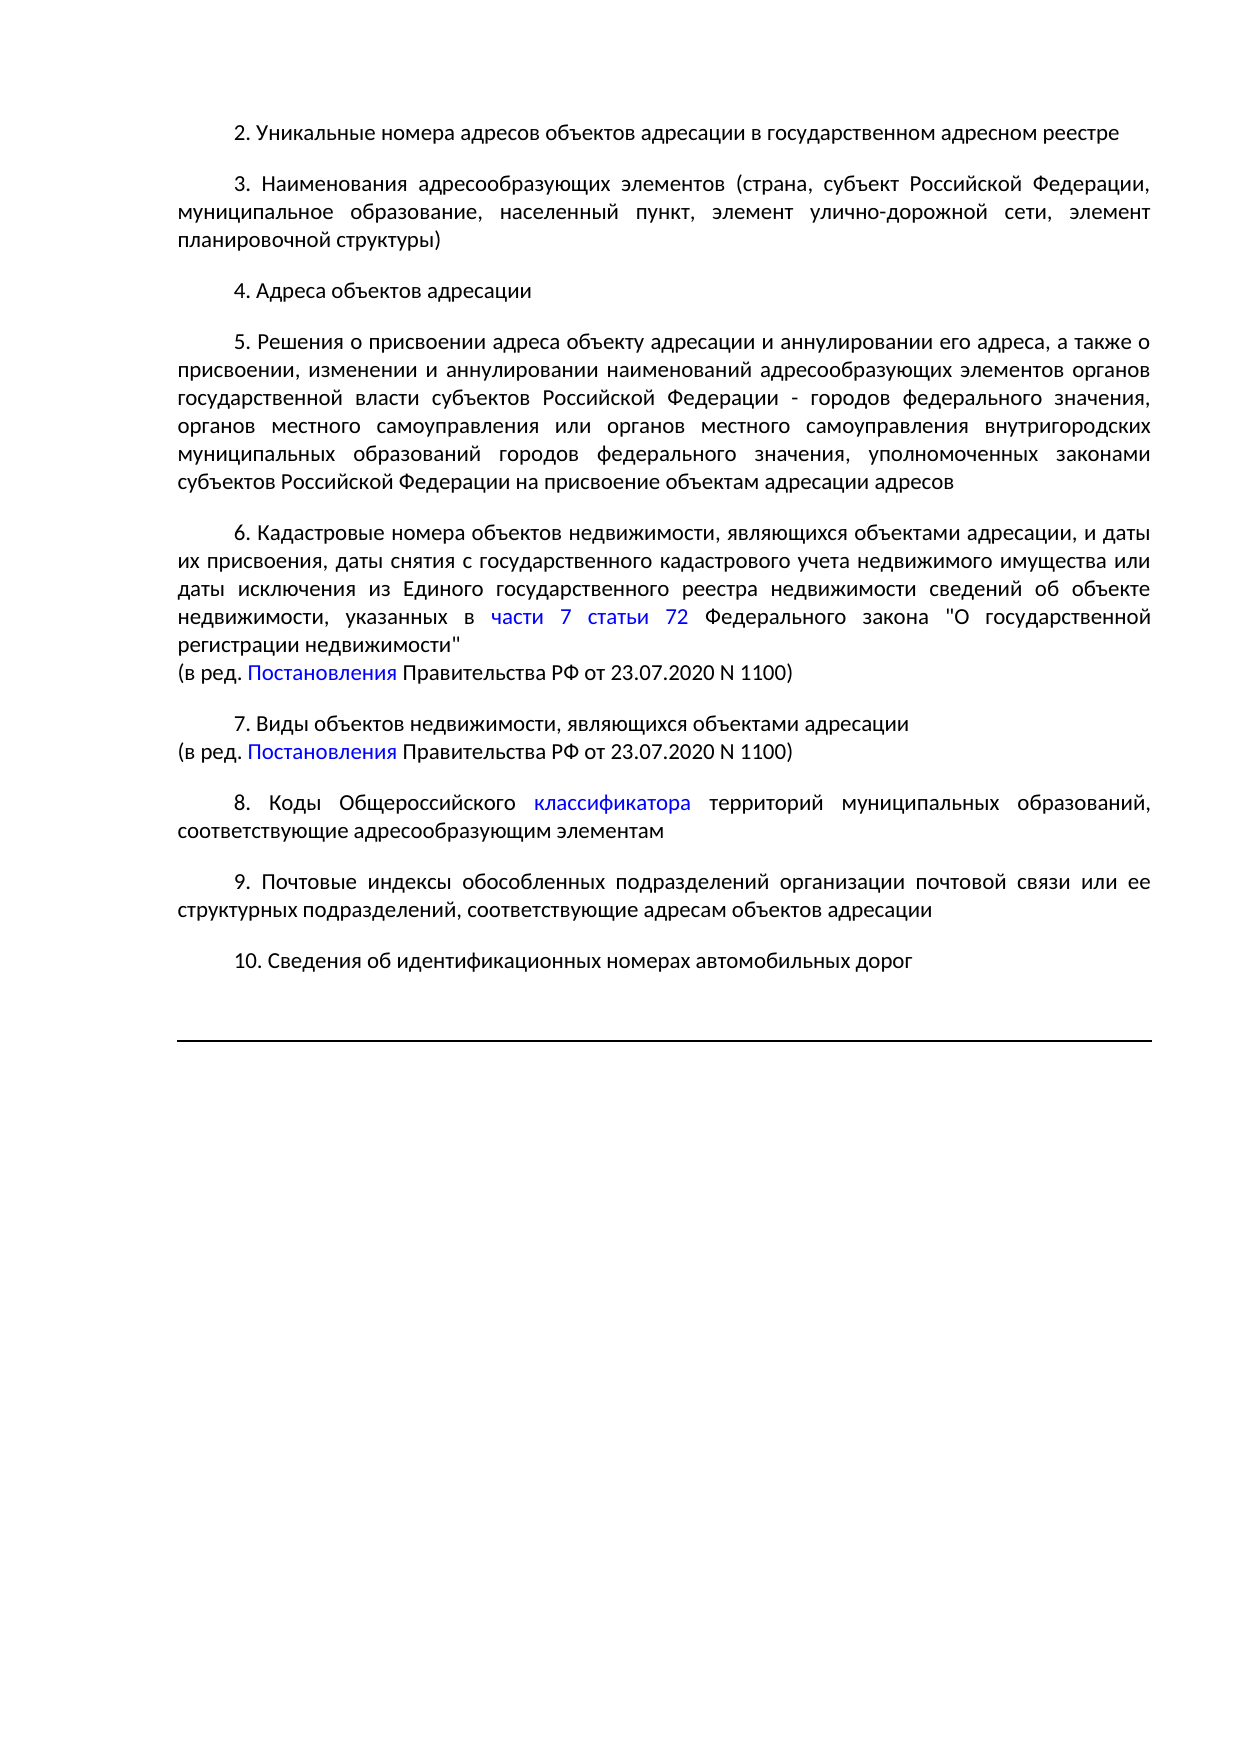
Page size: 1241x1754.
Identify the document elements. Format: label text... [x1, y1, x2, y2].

text 3. Наименования адресообразующих элементов (страна, субъект Российской Федерации, муниципальное образование, населенный пункт, элемент улично-дорожной сети, элемент планировочной структуры) [177, 169, 1152, 253]
text 5. Решения о присвоении адреса объекту адресации и аннулировании его адреса, а также о присвоении, изменении и аннулировании наименований адресообразующих элементов органов государственной власти субъектов Российской Федерации - городов федерального значения, органов местного самоуправления или органов местного самоуправления внутригородских муниципальных образований городов федерального значения, уполномоченных законами субъектов Российской Федерации на присвоение объектам адресации адресов [177, 327, 1152, 495]
text 2. Уникальные номера адресов объектов адресации в государственном адресном реестре [177, 118, 1152, 146]
text (в ред. Постановления Правительства РФ от 23.07.2020 N 1100) [177, 658, 1152, 686]
text 4. Адреса объектов адресации [177, 276, 1152, 304]
text 6. Кадастровые номера объектов недвижимости, являющихся объектами адресации, и даты их присвоения, даты снятия с государственного кадастрового учета недвижимого имущества или даты исключения из Единого государственного реестра недвижимости сведений об объекте недвижимости, указанных в части 7 статьи 72 Федерального закона "О государственной регистрации недвижимости" [177, 518, 1152, 658]
text (в ред. Постановления Правительства РФ от 23.07.2020 N 1100) [177, 737, 1152, 765]
text 9. Почтовые индексы обособленных подразделений организации почтовой связи или ее структурных подразделений, соответствующие адресам объектов адресации [177, 867, 1152, 923]
text 10. Сведения об идентификационных номерах автомобильных дорог [177, 946, 1152, 974]
text 7. Виды объектов недвижимости, являющихся объектами адресации [177, 709, 1152, 737]
text 8. Коды Общероссийского классификатора территорий муниципальных образований, соответствующие адресообразующим элементам [177, 788, 1152, 844]
